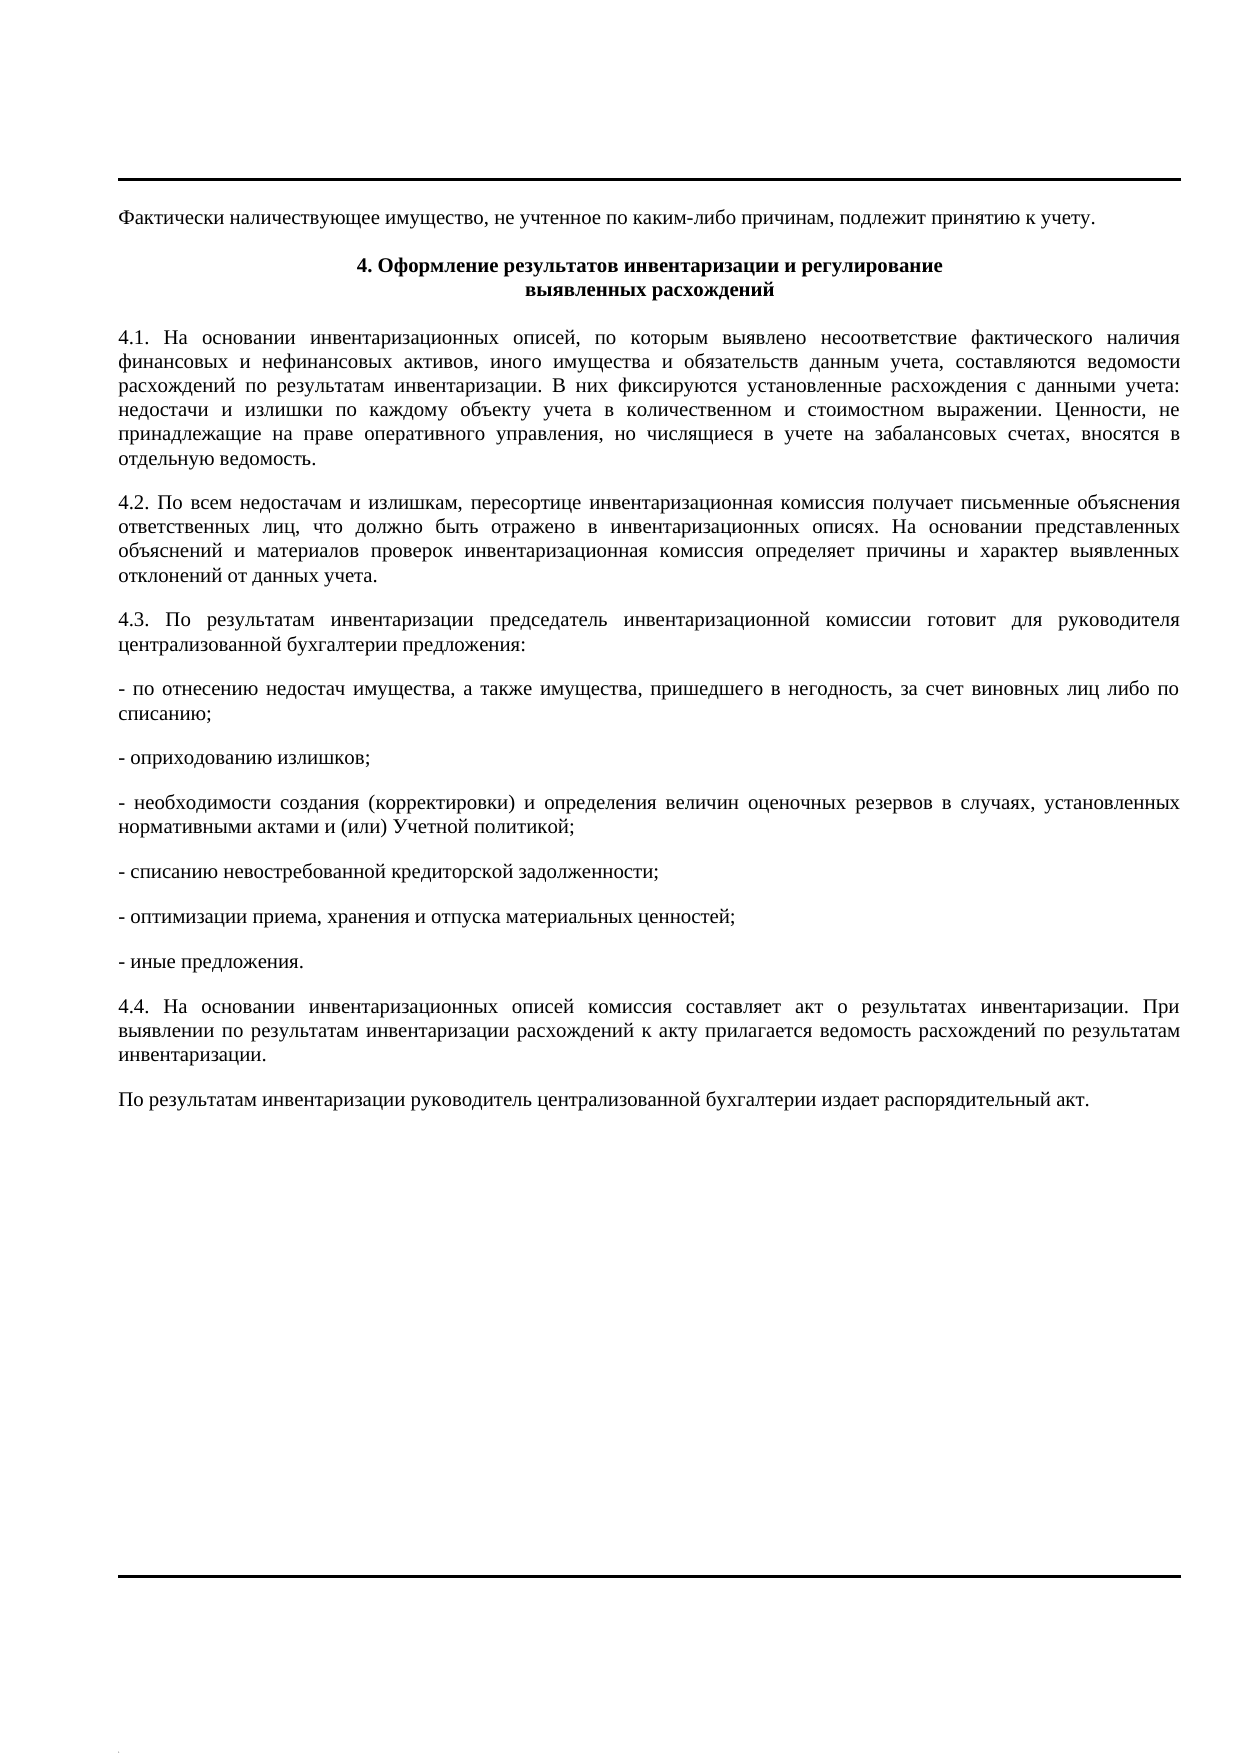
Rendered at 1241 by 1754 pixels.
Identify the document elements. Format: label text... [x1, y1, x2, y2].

text - иные предложения. [118, 949, 1181, 973]
text По результатам инвентаризации руководитель централизованной бухгалтерии издает распорядительный акт. [118, 1087, 1181, 1111]
text - по отнесению недостач имущества, а также имущества, пришедшего в негодность, за счет виновных лиц либо по списанию; [118, 676, 1181, 724]
text 4.1. На основании инвентаризационных описей, по которым выявлено несоответствие фактического наличия финансовых и нефинансовых активов, иного имущества и обязательств данным учета, составляются ведомости расхождений по результатам инвентаризации. В них фиксируются установленные расхождения с данными учета: недостачи и излишки по каждому объекту учета в количественном и стоимостном выражении. Ценности, не принадлежащие на праве оперативного управления, но числящиеся в учете на забалансовых счетах, вносятся в отдельную ведомость. [118, 325, 1181, 469]
text - оприходованию излишков; [118, 745, 1181, 769]
text выявленных расхождений [118, 277, 1181, 301]
text - списанию невостребованной кредиторской задолженности; [118, 859, 1181, 883]
text 4.4. На основании инвентаризационных описей комиссия составляет акт о результатах инвентаризации. При выявлении по результатам инвентаризации расхождений к акту прилагается ведомость расхождений по результатам инвентаризации. [118, 994, 1181, 1066]
text 4.2. По всем недостачам и излишкам, пересортице инвентаризационная комиссия получает письменные объяснения ответственных лиц, что должно быть отражено в инвентаризационных описях. На основании представленных объяснений и материалов проверок инвентаризационная комиссия определяет причины и характер выявленных отклонений от данных учета. [118, 490, 1181, 587]
text - оптимизации приема, хранения и отпуска материальных ценностей; [118, 904, 1181, 928]
text 4. Оформление результатов инвентаризации и регулирование [118, 253, 1181, 277]
text Фактически наличествующее имущество, не учтенное по каким-либо причинам, подлежит принятию к учету. [118, 205, 1181, 229]
text - необходимости создания (корректировки) и определения величин оценочных резервов в случаях, установленных нормативными актами и (или) Учетной политикой; [118, 790, 1181, 838]
text 4.3. По результатам инвентаризации председатель инвентаризационной комиссии готовит для руководителя централизованной бухгалтерии предложения: [118, 607, 1181, 656]
